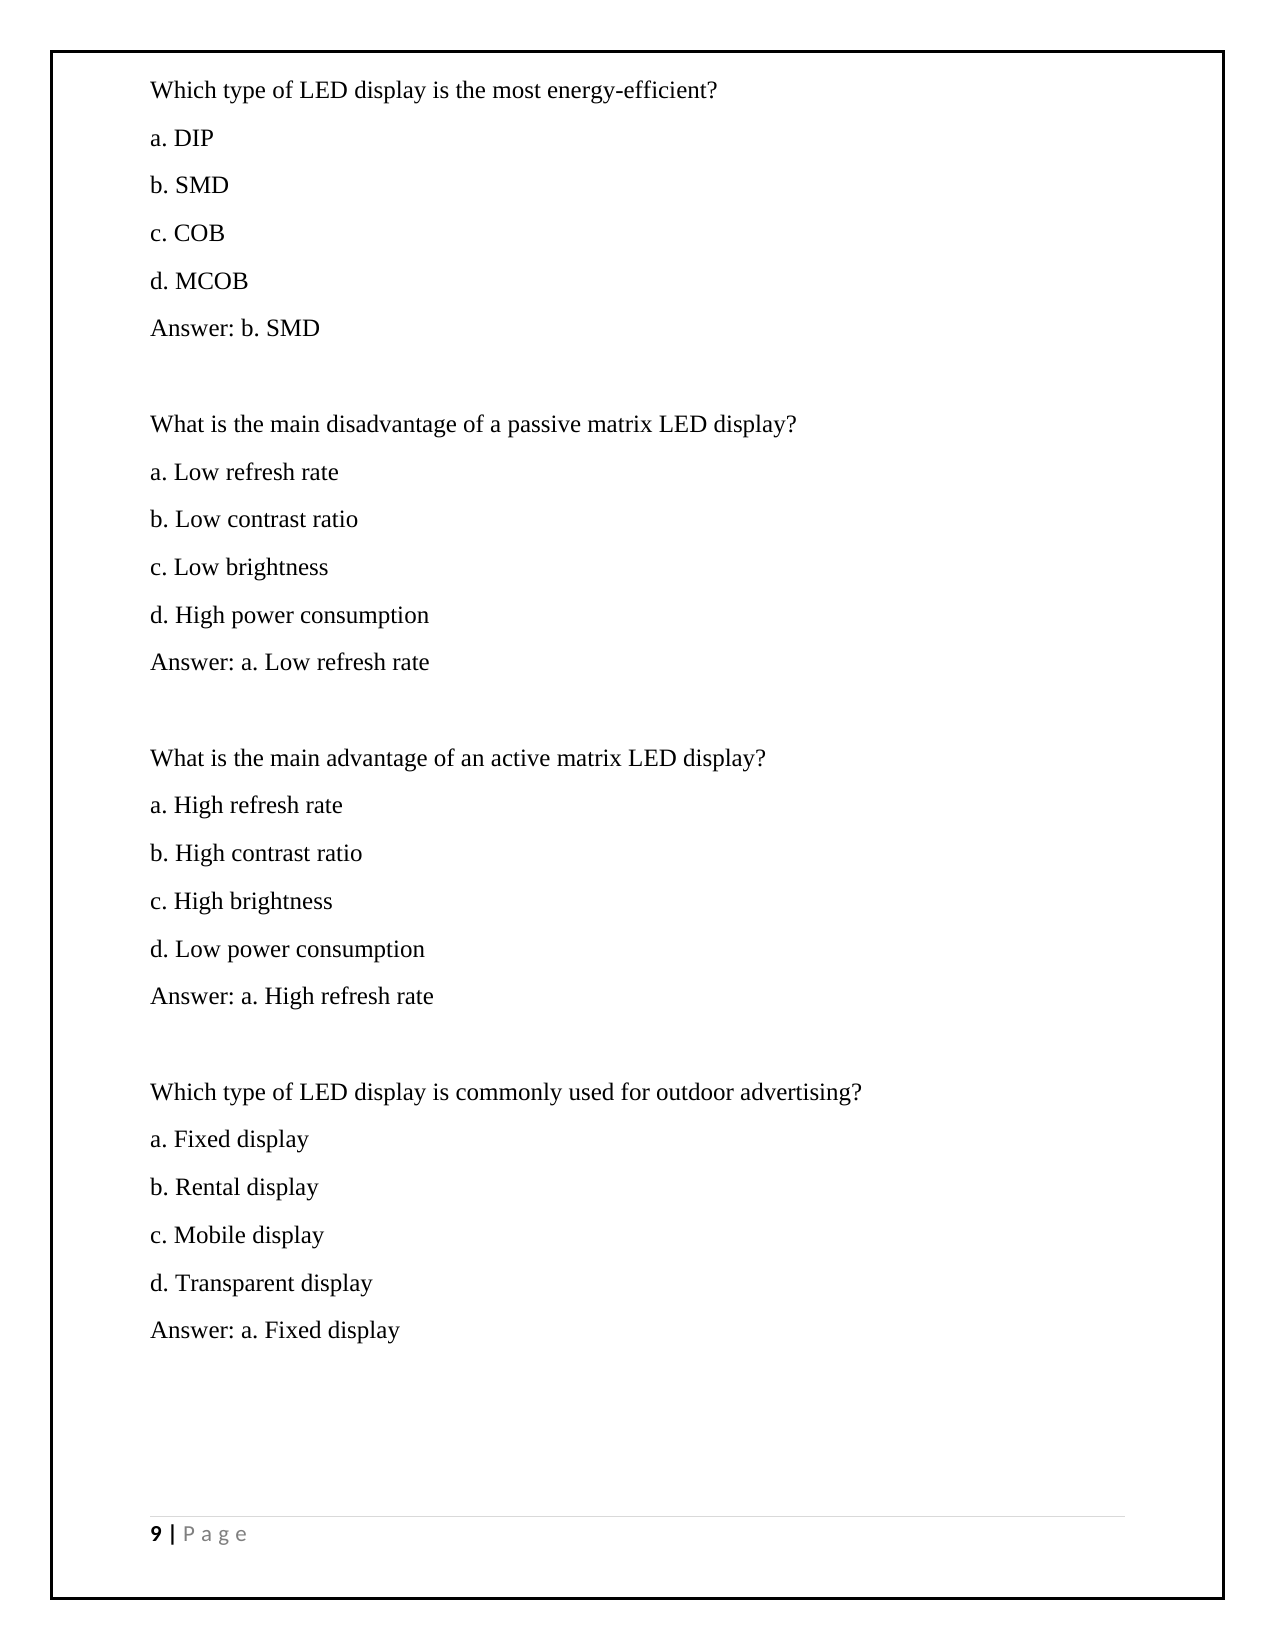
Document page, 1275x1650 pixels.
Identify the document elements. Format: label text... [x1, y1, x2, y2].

text a. Fixed display [150, 1124, 1125, 1153]
text Answer: a. Low refresh rate [150, 647, 1125, 676]
text Which type of LED display is commonly used for outdoor advertising? [150, 1077, 1125, 1106]
text What is the main disadvantage of a passive matrix LED display? [150, 409, 1125, 438]
text Answer: a. Fixed display [150, 1315, 1125, 1344]
text d. MCOB [150, 266, 1125, 294]
text b. Low contrast ratio [150, 504, 1125, 533]
text b. Rental display [150, 1172, 1125, 1201]
text c. High brightness [150, 886, 1125, 915]
text a. High refresh rate [150, 791, 1125, 819]
text a. DIP [150, 123, 1125, 151]
text d. Transparent display [150, 1268, 1125, 1296]
text b. SMD [150, 170, 1125, 199]
text c. Low brightness [150, 552, 1125, 581]
text a. Low refresh rate [150, 457, 1125, 485]
text d. Low power consumption [150, 934, 1125, 962]
text What is the main advantage of an active matrix LED display? [150, 743, 1125, 772]
text b. High contrast ratio [150, 838, 1125, 867]
text Answer: b. SMD [150, 313, 1125, 342]
text d. High power consumption [150, 600, 1125, 628]
text Which type of LED display is the most energy-efficient? [150, 75, 1125, 104]
text Answer: a. High refresh rate [150, 981, 1125, 1010]
text c. Mobile display [150, 1220, 1125, 1249]
text c. COB [150, 218, 1125, 247]
